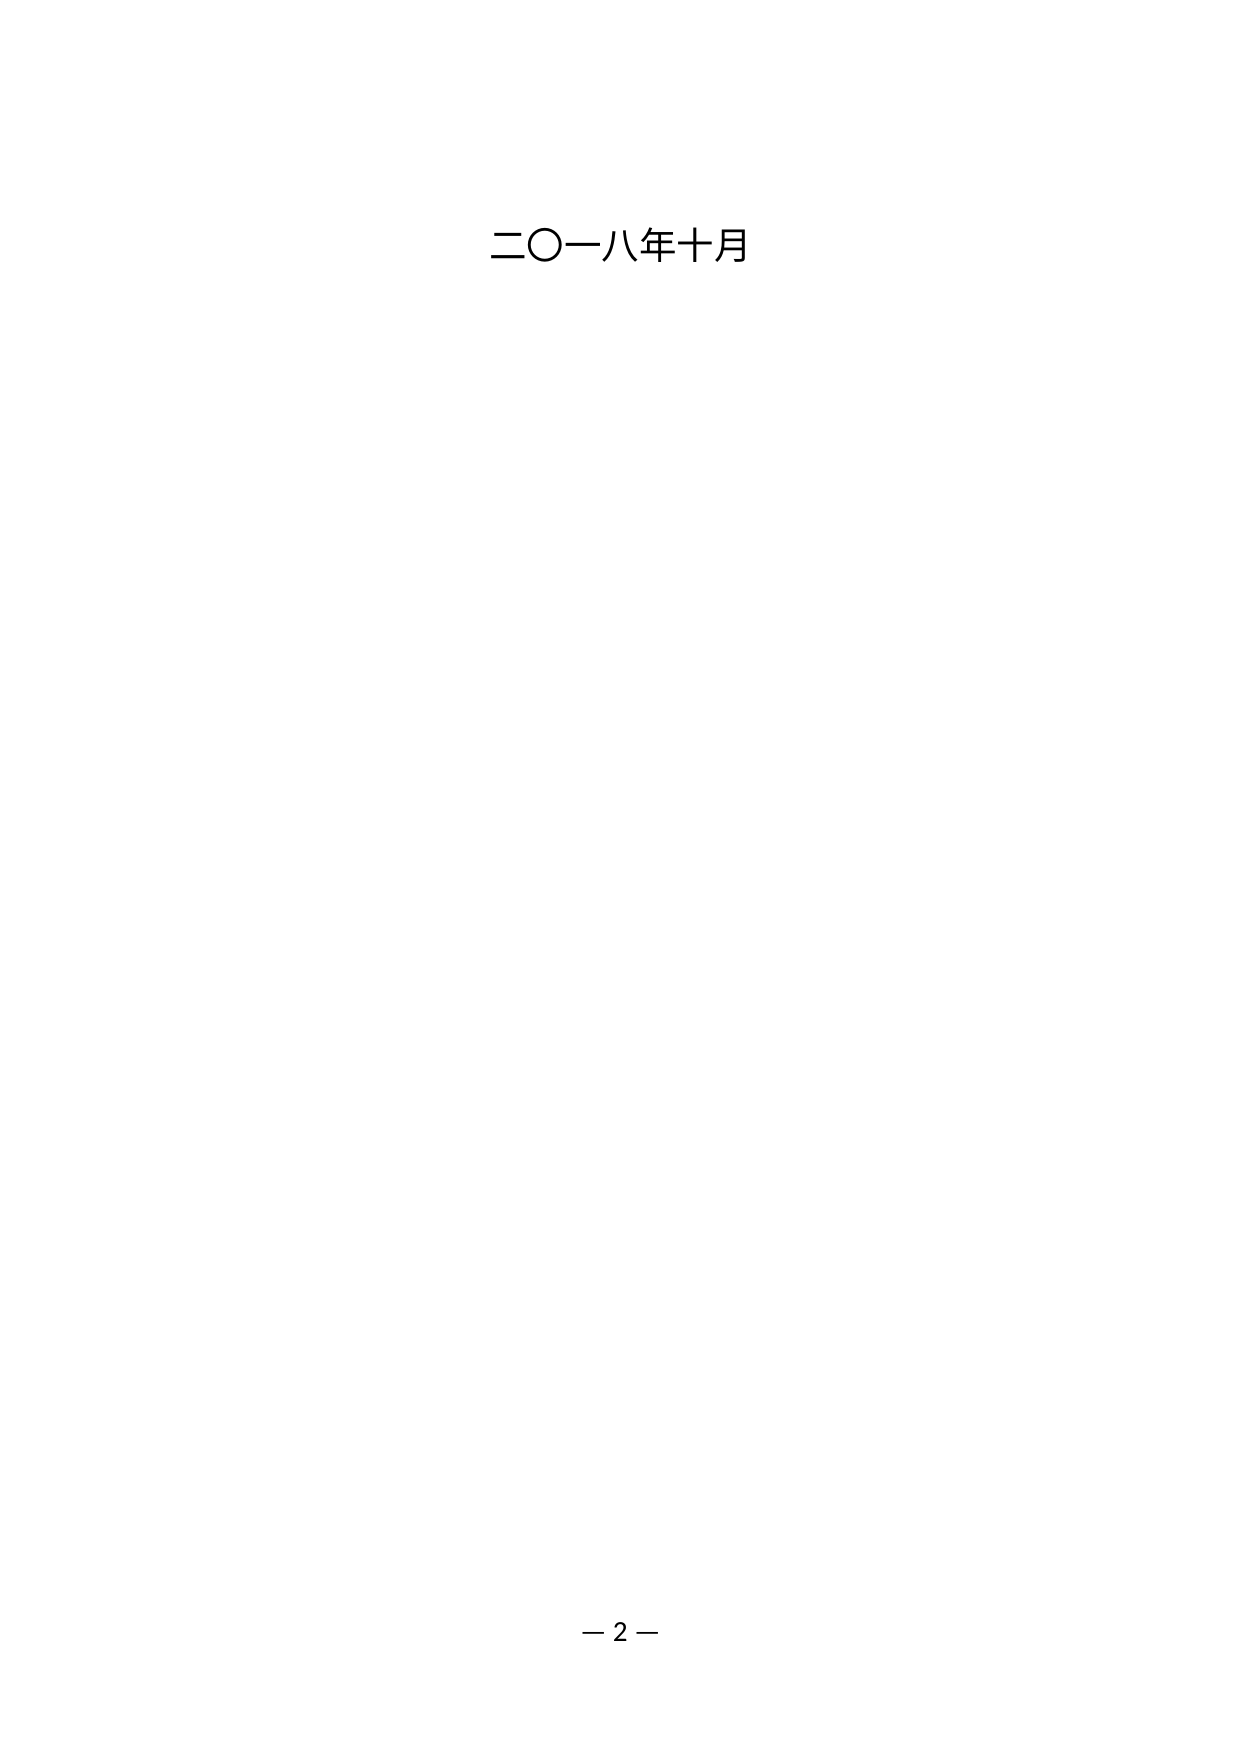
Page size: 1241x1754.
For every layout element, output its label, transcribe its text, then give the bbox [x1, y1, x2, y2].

text 二〇一八年十月 [148, 211, 1092, 276]
